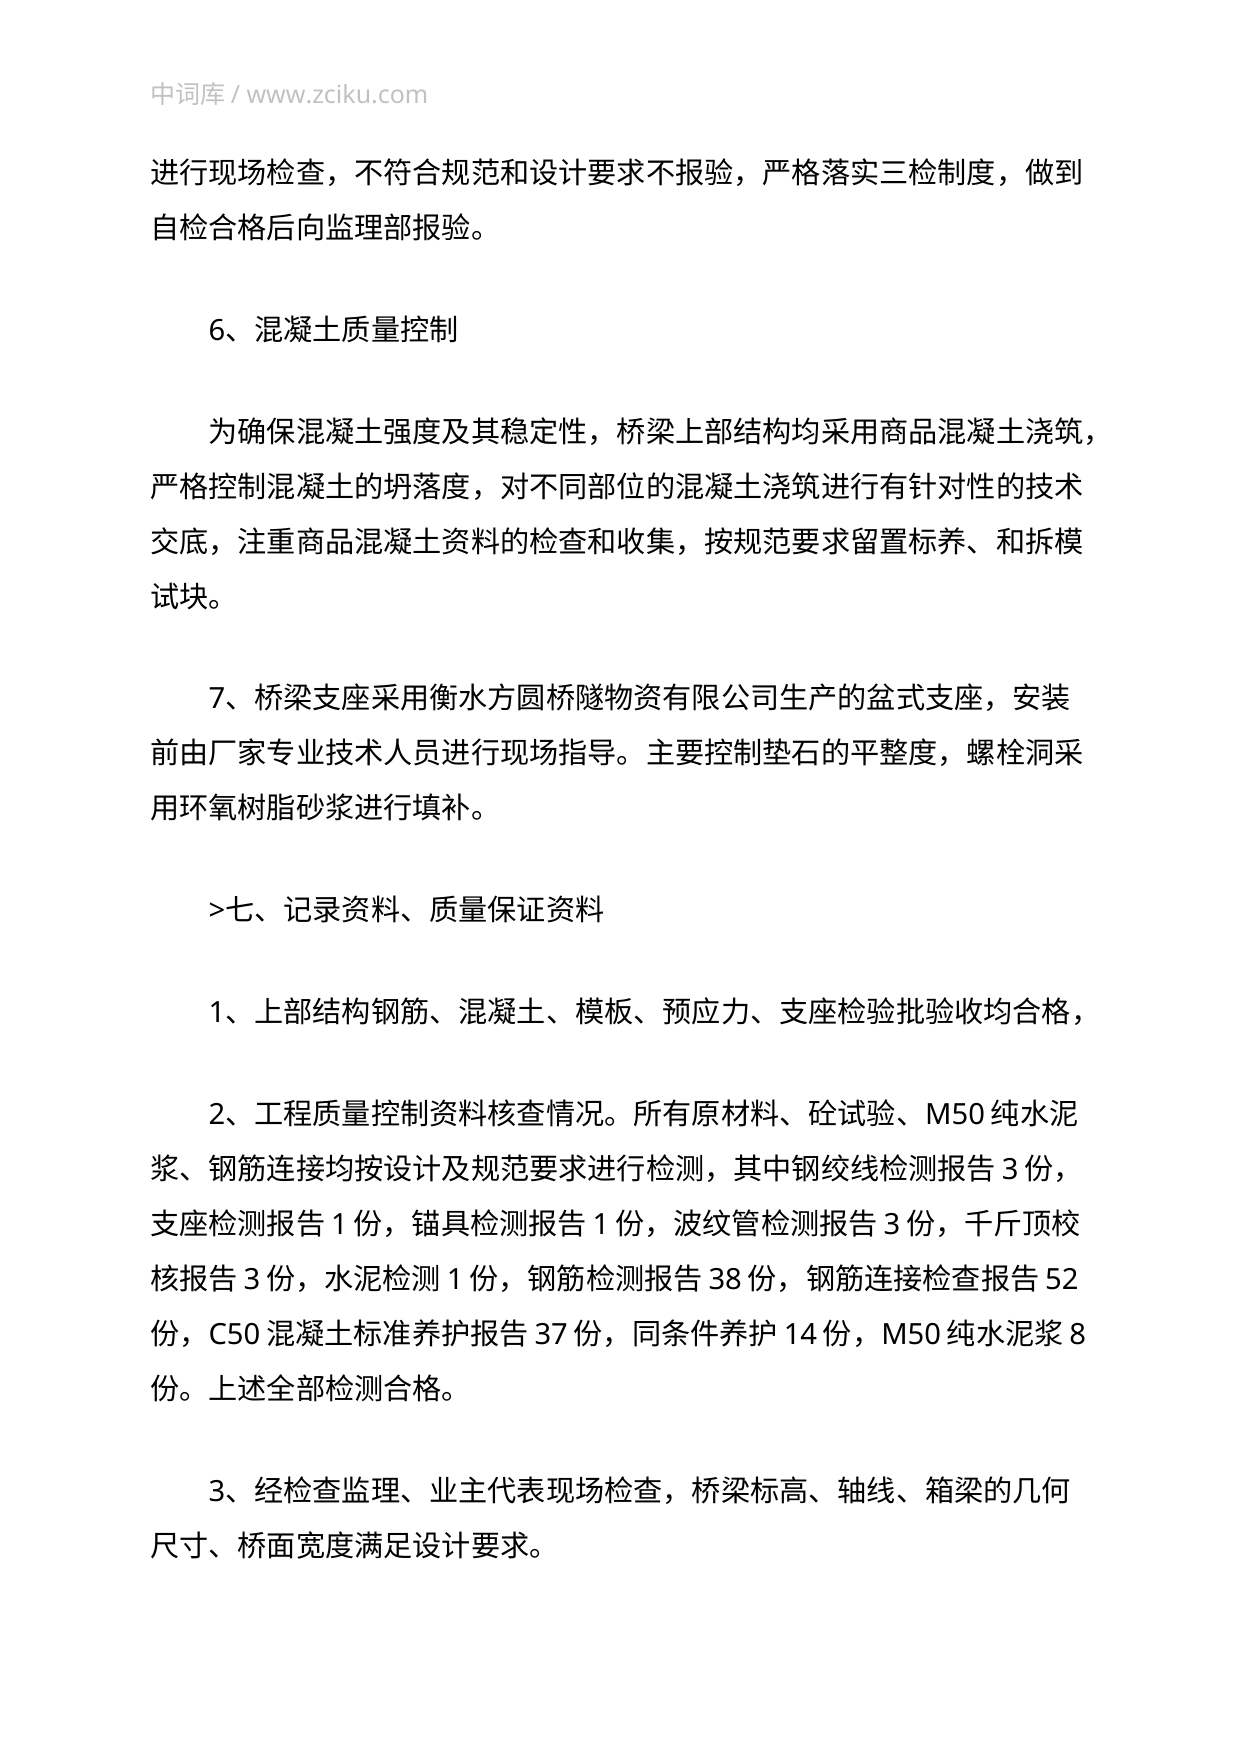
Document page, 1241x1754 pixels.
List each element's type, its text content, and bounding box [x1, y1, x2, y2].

text 6、混凝土质量控制 [150, 307, 1090, 349]
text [150, 150, 1090, 247]
text 3、经检查监理、业主代表现场检查，桥梁标高、轴线、箱梁的几何尺寸、桥面宽度满足设计要求。 [150, 1467, 1090, 1565]
text 2、工程质量控制资料核查情况。所有原材料、砼试验、M50纯水泥浆、钢筋连接均按设计及规范要求进行检测，其中钢绞线检测报告3份，支座检测报告1份，锚具检测报告1份，波纹管检测报告3份，千斤顶校核报告3份，水泥检测1份，钢筋检测报告38份，钢筋连接检查报告52份，C50混凝土标准养护报告37份，同条件养护14份，M50纯水泥浆8份。上述全部检测合格。 [150, 1091, 1090, 1408]
text 7、桥梁支座采用衡水方圆桥隧物资有限公司生产的盆式支座，安装前由厂家专业技术人员进行现场指导。主要控制垫石的平整度，螺栓洞采用环氧树脂砂浆进行填补。 [150, 675, 1090, 827]
text 1、上部结构钢筋、混凝土、模板、预应力、支座检验批验收均合格， [150, 989, 1090, 1031]
text 为确保混凝土强度及其稳定性，桥梁上部结构均采用商品混凝土浇筑，严格控制混凝土的坍落度，对不同部位的混凝土浇筑进行有针对性的技术交底，注重商品混凝土资料的检查和收集，按规范要求留置标养、和拆模试块。 [150, 409, 1090, 616]
text >七、记录资料、质量保证资料 [150, 887, 1090, 929]
